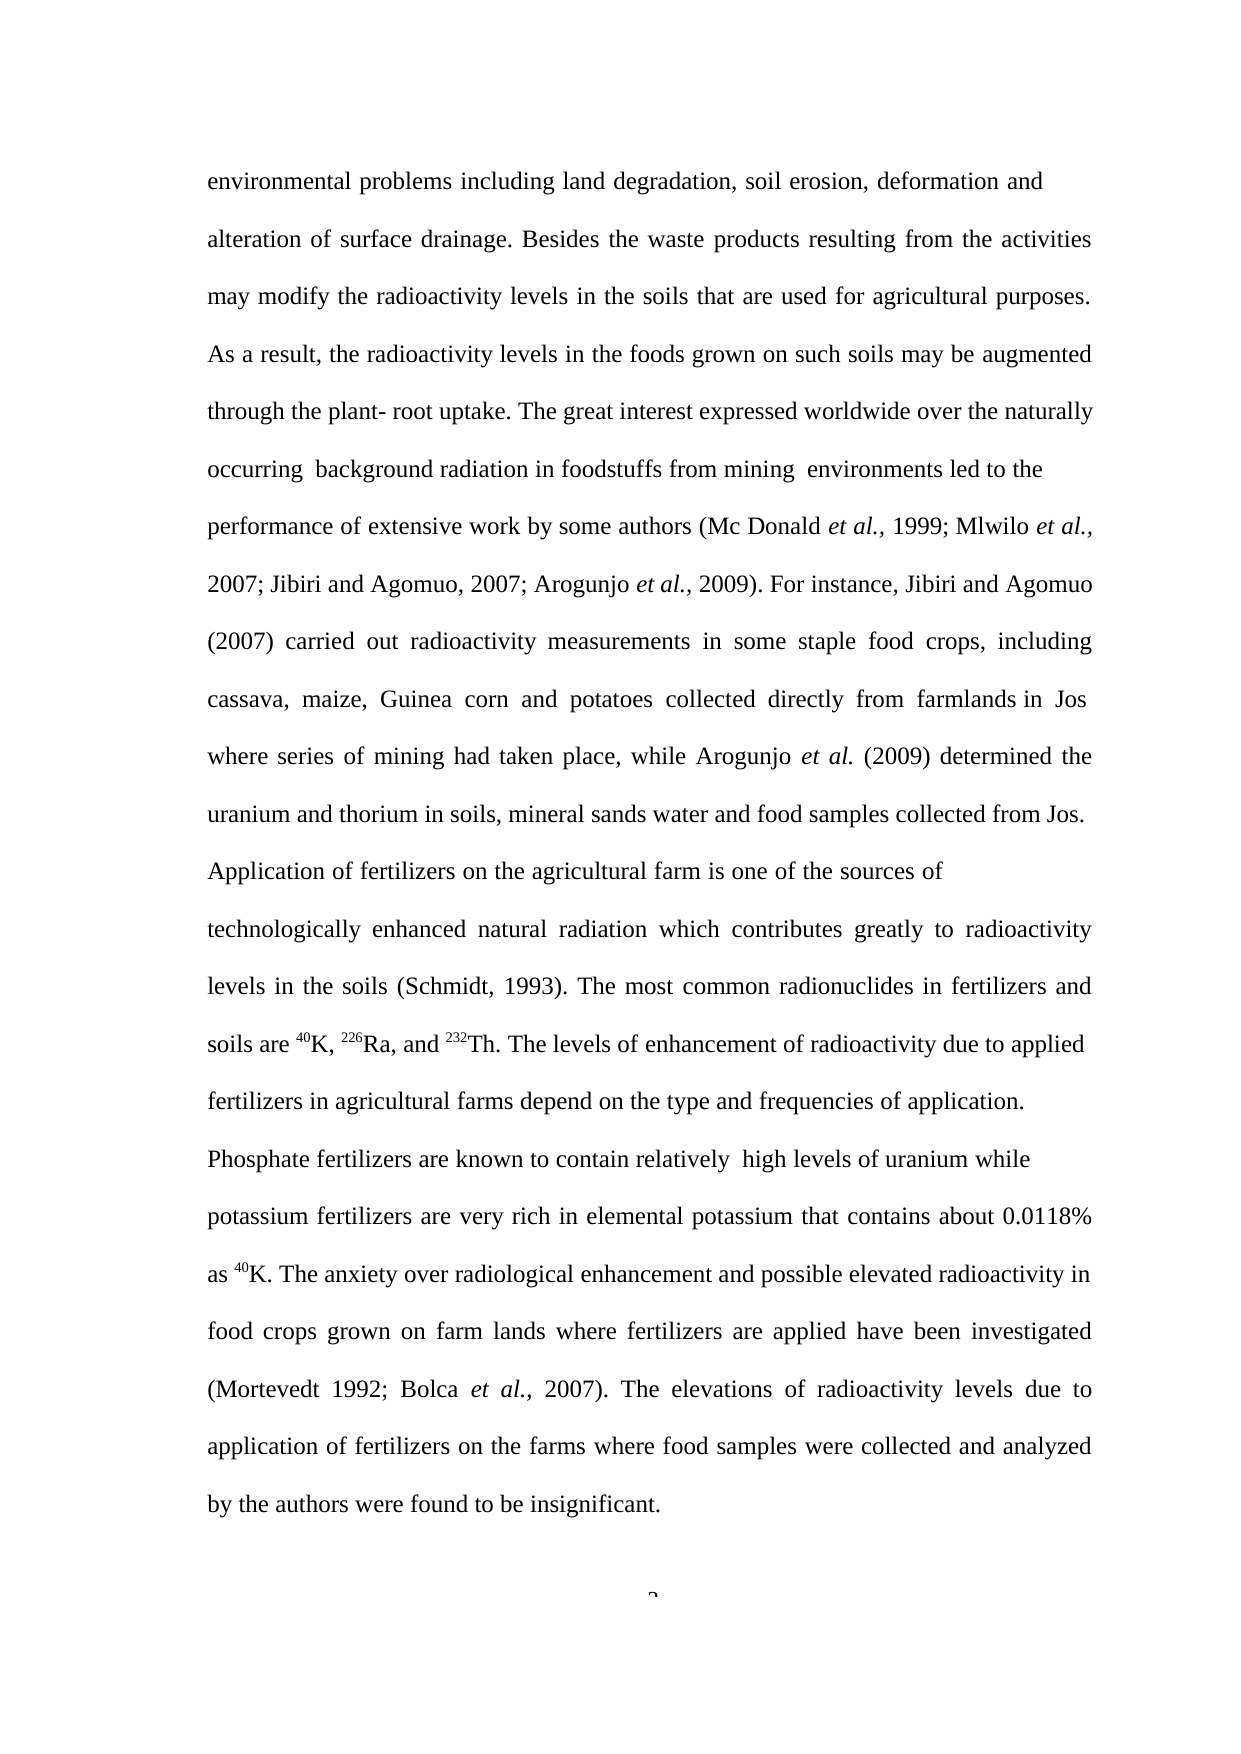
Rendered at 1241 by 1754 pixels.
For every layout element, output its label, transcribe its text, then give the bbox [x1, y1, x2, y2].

text environmental problems including land degradation, soil erosion, deformation and alteration of surface drainage. Besides the waste products resulting from the activities may modify the radioactivity levels in the soils that are used for agricultural purposes. As a result, the radioactivity levels in the foods grown on such soils may be augmented through the plant- root uptake. The great interest expressed worldwide over the naturally occurring background radiation in foodstuffs from mining environments led to the performance of extensive work by some authors (Mc Donald et al., 1999; Mlwilo et al., 2007; Jibiri and Agomuo, 2007; Arogunjo et al., 2009). For instance, Jibiri and Agomuo (2007) carried out radioactivity measurements in some staple food crops, including cassava, maize, Guinea corn and potatoes collected directly from farmlands in Jos where series of mining had taken place, while Arogunjo et al. (2009) determined the uranium and thorium in soils, mineral sands water and food samples collected from Jos. Application of fertilizers on the agricultural farm is one of the sources of technologically enhanced natural radiation which contributes greatly to radioactivity levels in the soils (Schmidt, 1993). The most common radionuclides in fertilizers and soils are 40K, 226Ra, and 232Th. The levels of enhancement of radioactivity due to applied fertilizers in agricultural farms depend on the type and frequencies of application. Phosphate fertilizers are known to contain relatively high levels of uranium while potassium fertilizers are very rich in elemental potassium that contains about 0.0118% as 40K. The anxiety over radiological enhancement and possible elevated radioactivity in food crops grown on farm lands where fertilizers are applied have been investigated (Mortevedt 1992; Bolca et al., 2007). The elevations of radioactivity levels due to application of fertilizers on the farms where food samples were collected and analyzed by the authors were found to be insignificant. [207, 166, 1095, 1518]
